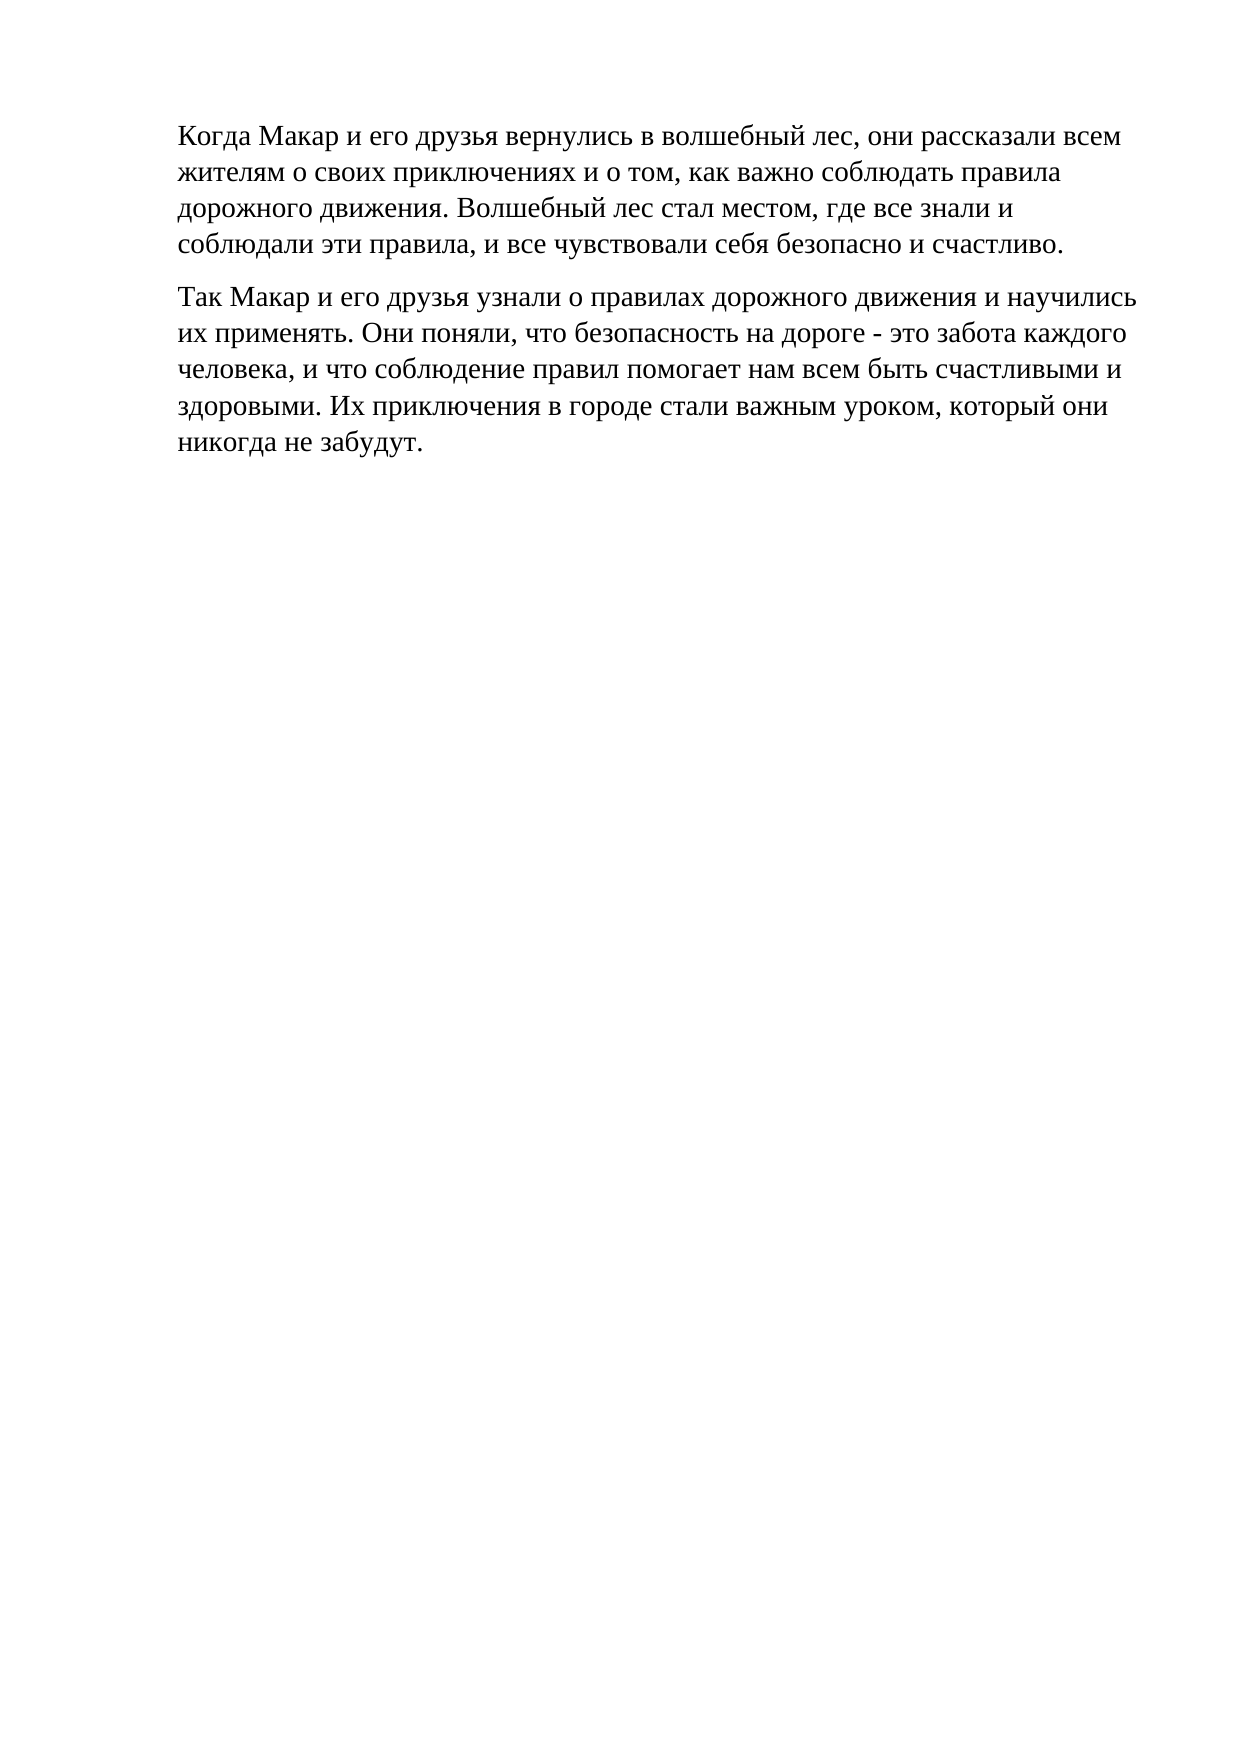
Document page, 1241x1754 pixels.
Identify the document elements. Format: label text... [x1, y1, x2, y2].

text Так Макар и его друзья узнали о правилах дорожного движения и научились их применять. Они поняли, что безопасность на дороге - это забота каждого человека, и что соблюдение правил помогает нам всем быть счастливыми и здоровыми. Их приключения в городе стали важным уроком, который они никогда не забудут. [177, 279, 1152, 457]
text Когда Макар и его друзья вернулись в волшебный лес, они рассказали всем жителям о своих приключениях и о том, как важно соблюдать правила дорожного движения. Волшебный лес стал местом, где все знали и соблюдали эти правила, и все чувствовали себя безопасно и счастливо. [177, 118, 1152, 260]
